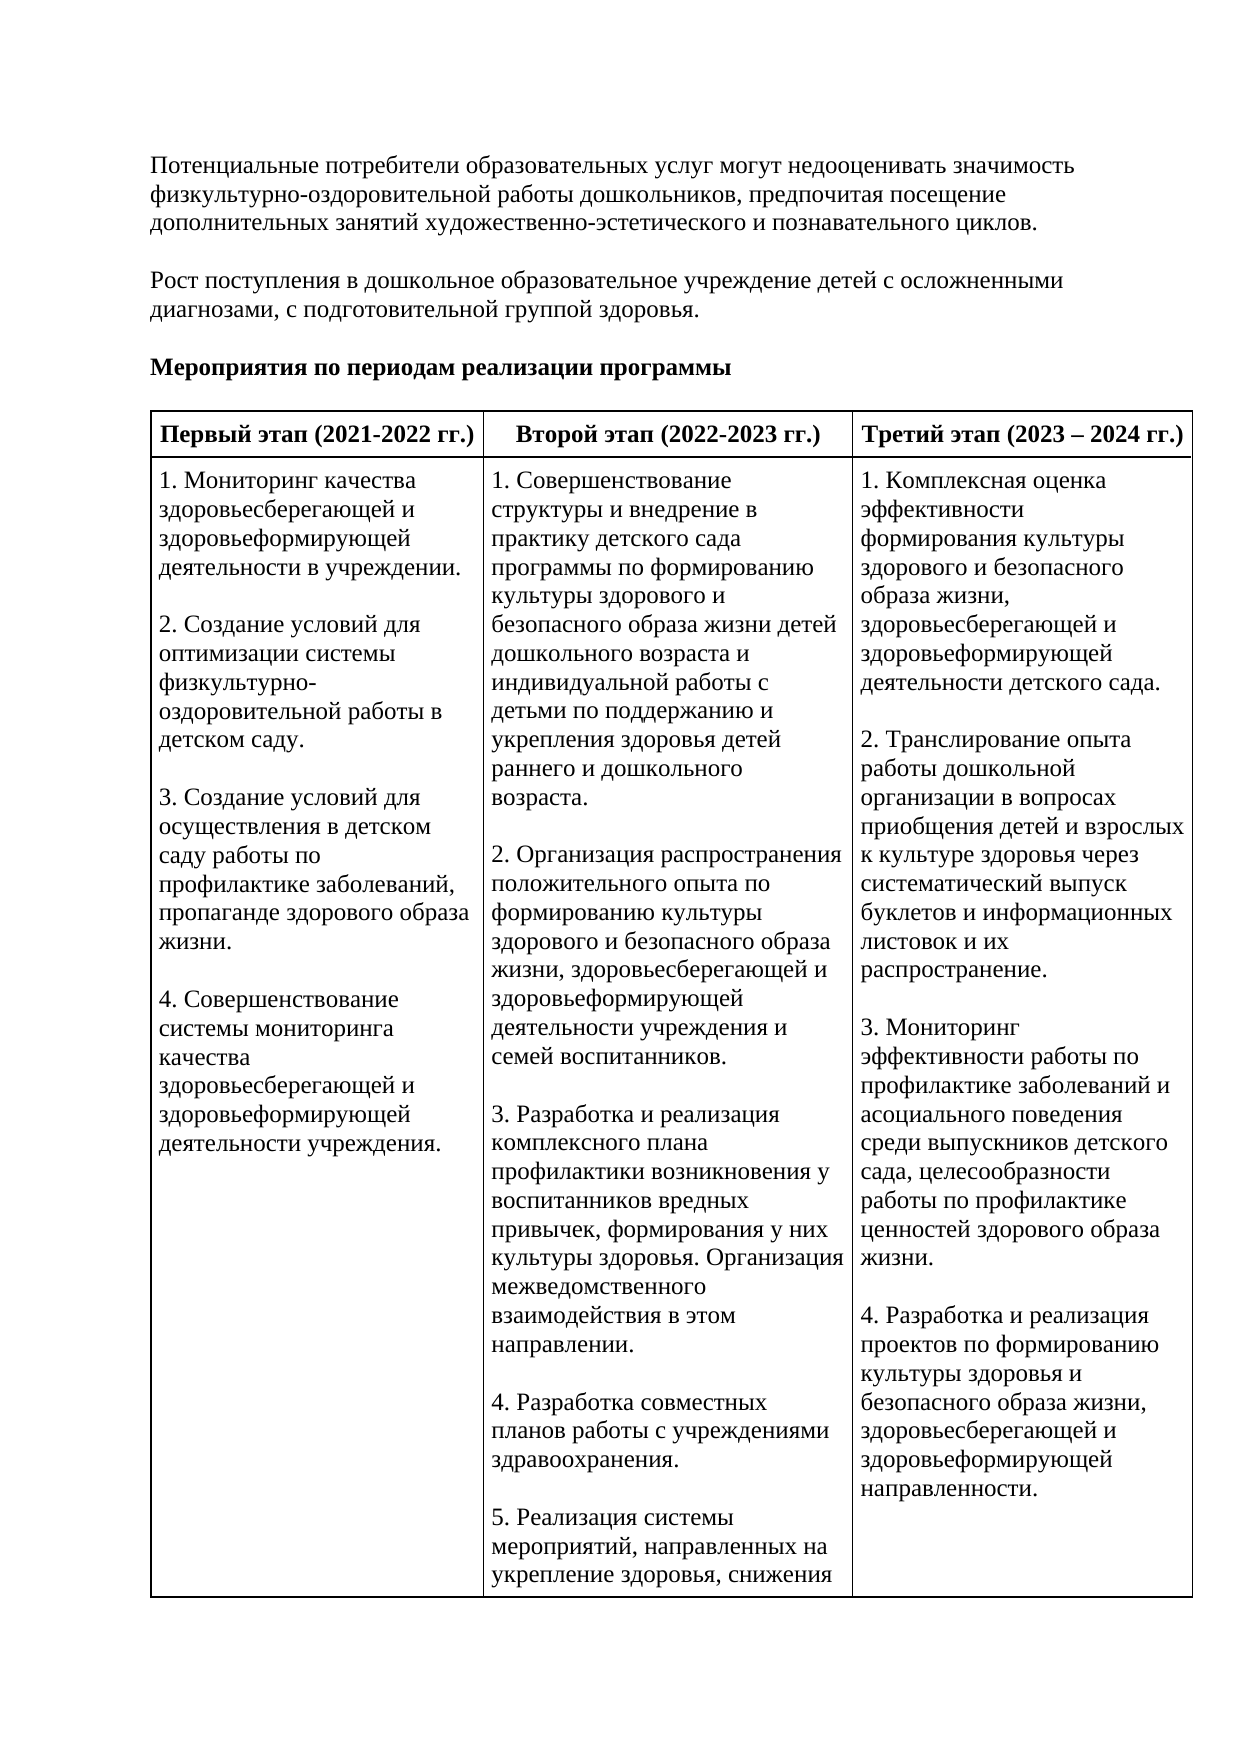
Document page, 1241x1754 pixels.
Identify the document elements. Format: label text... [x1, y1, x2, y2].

table_header Второй этап (2022-2023 гг.) [484, 412, 852, 456]
text Потенциальные потребители образовательных услуг могут недооценивать значимость физкультурно-оздоровительной работы дошкольников, предпочитая посещение дополнительных занятий художественно-эстетического и познавательного циклов. [150, 150, 1090, 236]
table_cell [484, 458, 852, 1596]
text Мероприятия по периодам реализации программы [150, 352, 1090, 381]
text Рост поступления в дошкольное образовательное учреждение детей с осложненными диагнозами, с подготовительной группой здоровья. [150, 265, 1090, 323]
table_header Третий этап (2023 – 2024 гг.) [853, 412, 1192, 456]
table_header Первый этап (2021-2022 гг.) [152, 412, 483, 456]
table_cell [152, 458, 483, 1596]
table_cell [853, 456, 1192, 1596]
